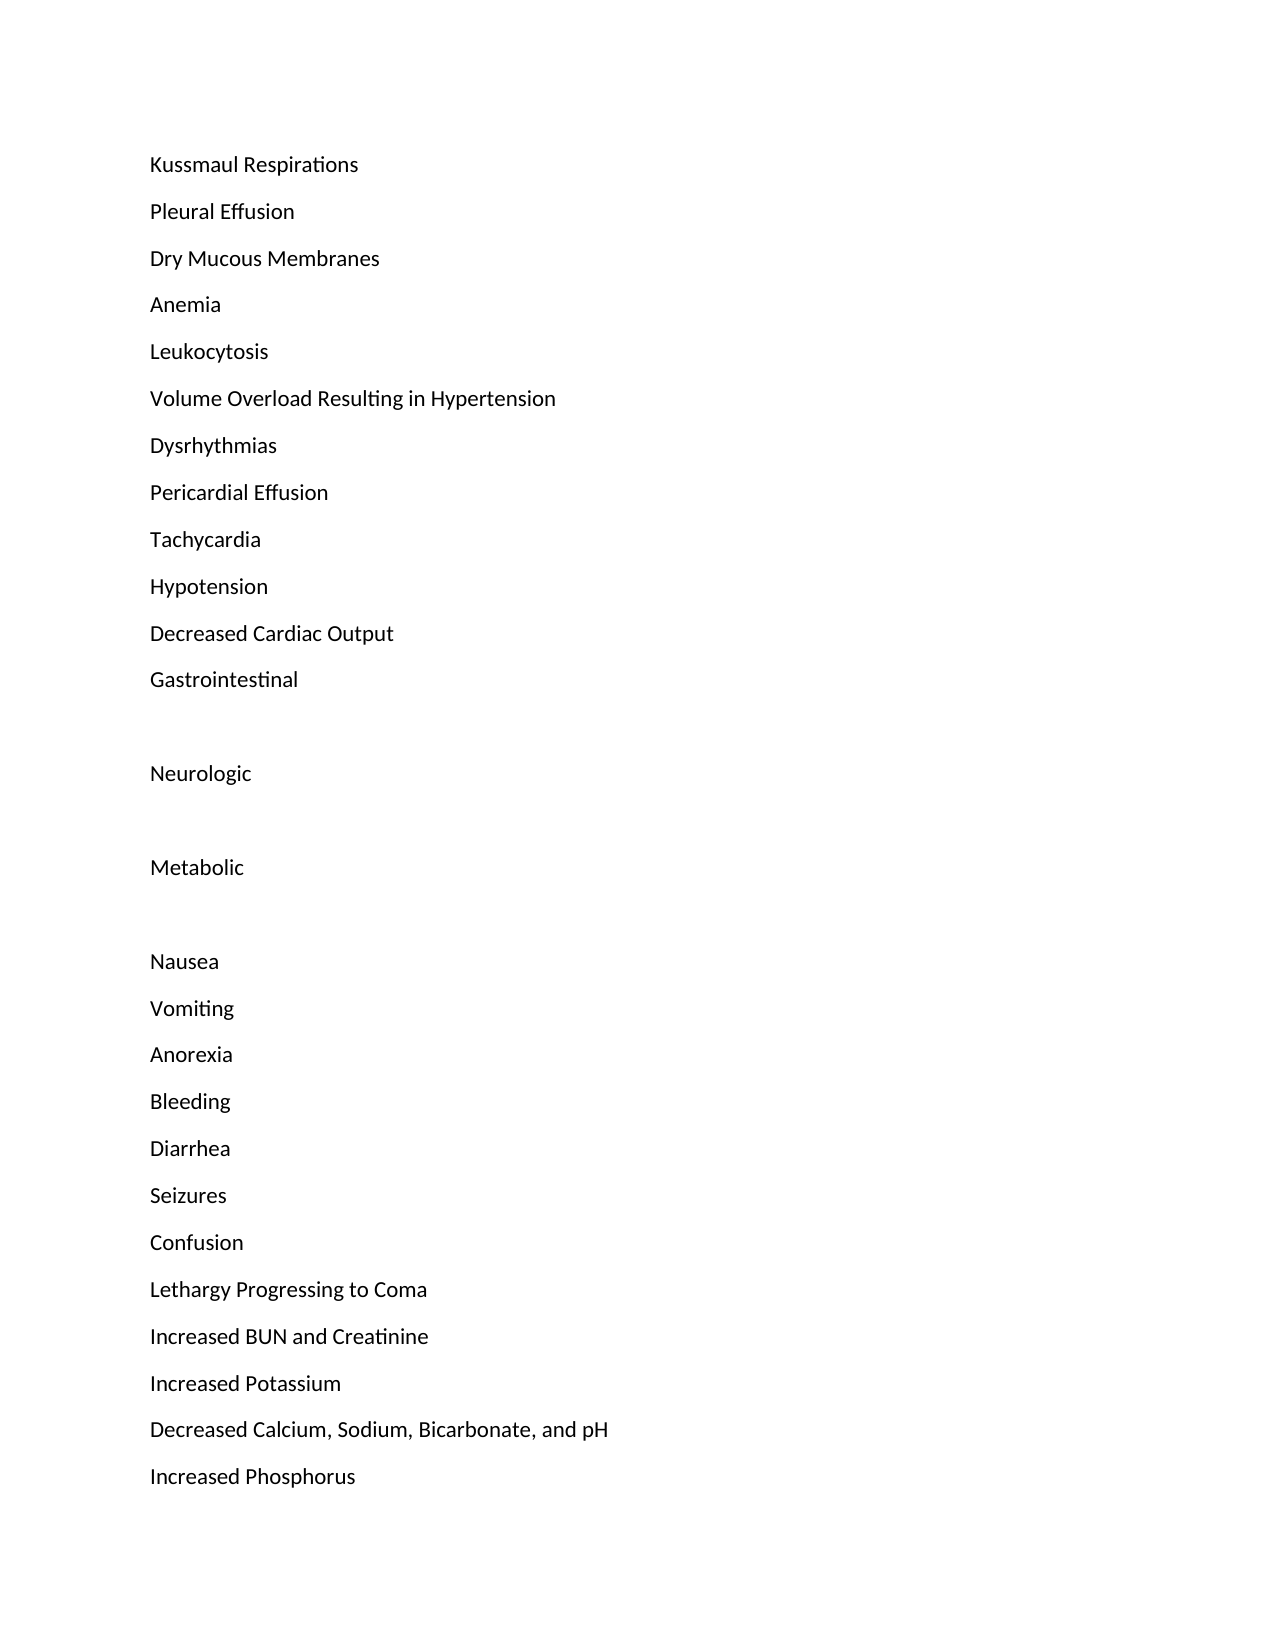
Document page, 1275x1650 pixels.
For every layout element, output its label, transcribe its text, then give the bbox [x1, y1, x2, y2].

text Kussmaul Respirations [150, 150, 1125, 178]
text Vomiting [150, 994, 1125, 1022]
text Anorexia [150, 1041, 1125, 1069]
text Lethargy Progressing to Coma [150, 1275, 1125, 1303]
text Seizures [150, 1181, 1125, 1209]
text Metabolic [150, 853, 1125, 881]
text Increased BUN and Creatinine [150, 1322, 1125, 1350]
text Dry Mucous Membranes [150, 244, 1125, 272]
text Decreased Calcium, Sodium, Bicarbonate, and pH [150, 1416, 1125, 1444]
text Increased Potassium [150, 1369, 1125, 1397]
text Tachycardia [150, 525, 1125, 553]
text Increased Phosphorus [150, 1462, 1125, 1491]
text Gastrointestinal [150, 666, 1125, 694]
text Dysrhythmias [150, 431, 1125, 459]
text Nausea [150, 947, 1125, 975]
text Hypotension [150, 572, 1125, 600]
text Anemia [150, 291, 1125, 319]
text Confusion [150, 1228, 1125, 1256]
text Pleural Effusion [150, 197, 1125, 225]
text Volume Overload Resulting in Hypertension [150, 384, 1125, 412]
text Neurologic [150, 759, 1125, 787]
text Pericardial Effusion [150, 478, 1125, 506]
text Decreased Cardiac Output [150, 619, 1125, 647]
text Bleeding [150, 1087, 1125, 1116]
text Diarrhea [150, 1134, 1125, 1162]
text Leukocytosis [150, 337, 1125, 366]
